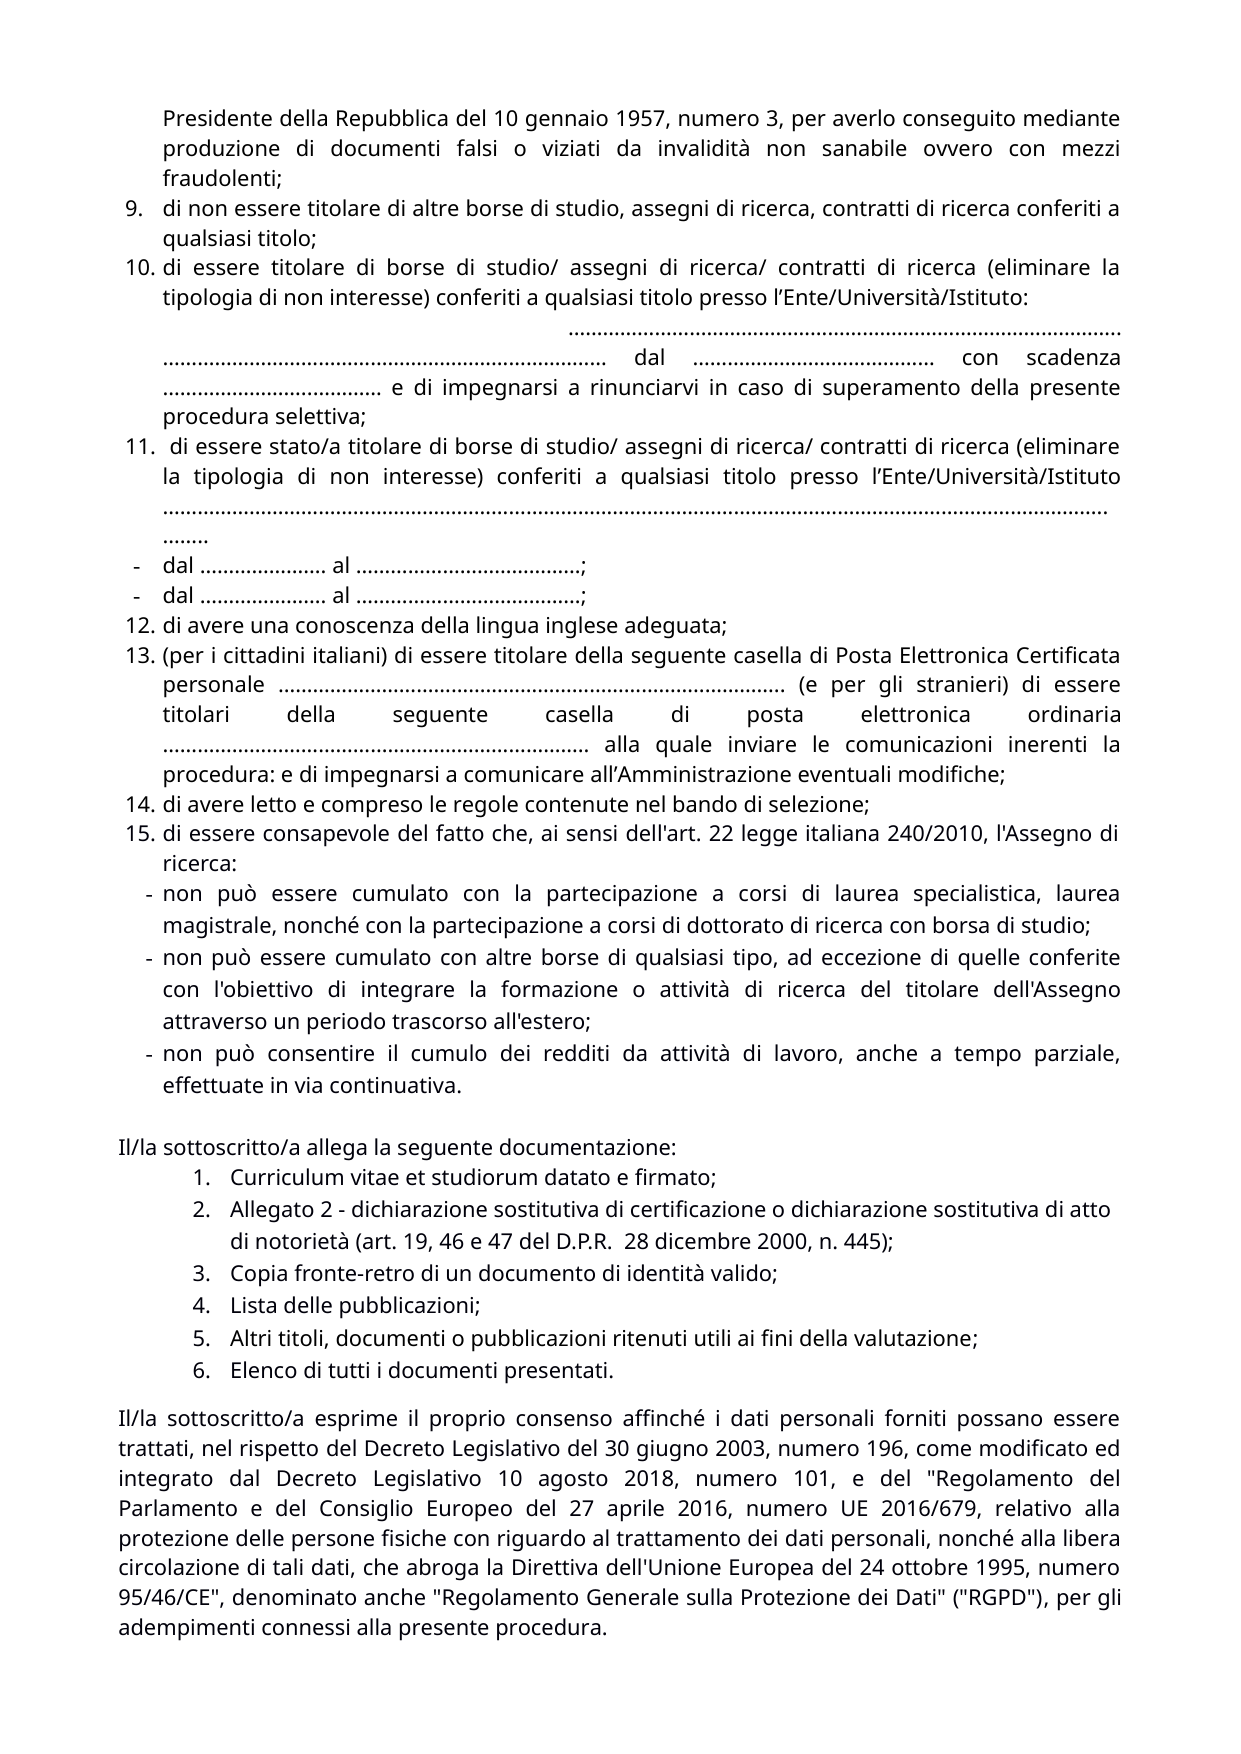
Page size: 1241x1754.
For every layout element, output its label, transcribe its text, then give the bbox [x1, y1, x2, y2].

list di essere titolare di borse di studio/ assegni di ricerca/ contratti di ricerca (eliminare la tipologia di non interesse) conferiti a qualsiasi titolo presso l’Ente/Università/Istituto: [125, 252, 1122, 312]
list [125, 103, 1122, 193]
list Copia fronte-retro di un documento di identità valido; [192, 1258, 1122, 1288]
list dal …………………. al …………………………………; [133, 550, 1122, 580]
list non può consentire il cumulo dei redditi da attività di lavoro, anche a tempo parziale, effettuate in via continuativa. [145, 1038, 1122, 1100]
list Elenco di tutti i documenti presentati. [192, 1355, 1122, 1384]
text …………………………………………………….……………………………..………………………………………………………………..… dal …………………………………… con scadenza ……………………..………… e di impegnarsi a rinunciarvi in caso di superamento della presente procedura selettiva; [162, 312, 1122, 431]
list di essere consapevole del fatto che, ai sensi dell'art. 22 legge italiana 240/2010, l'Assegno di ricerca: [125, 818, 1121, 878]
list di avere letto e compreso le regole contenute nel bando di selezione; [125, 789, 1122, 818]
list Altri titoli, documenti o pubblicazioni ritenuti utili ai fini della valutazione; [192, 1323, 1122, 1352]
text Il/la sottoscritto/a allega la seguente documentazione: [118, 1132, 1122, 1162]
list di non essere titolare di altre borse di studio, assegni di ricerca, contratti di ricerca conferiti a qualsiasi titolo; [125, 193, 1122, 252]
list di essere stato/a titolare di borse di studio/ assegni di ricerca/ contratti di ricerca (eliminare la tipologia di non interesse) conferiti a qualsiasi titolo presso l’Ente/Università/Istituto ………………………………………………………………………………………………………………………………………………..…….. [125, 431, 1122, 550]
list dal …………………. al …………………………………; [133, 580, 1122, 610]
list di avere una conoscenza della lingua inglese adeguata; [125, 610, 1122, 640]
list Allegato 2 - dichiarazione sostitutiva di certificazione o dichiarazione sostitutiva di atto di notorietà (art. 19, 46 e 47 del D.P.R. 28 dicembre 2000, n. 445); [192, 1194, 1122, 1256]
list Curriculum vitae et studiorum datato e firmato; [192, 1162, 1122, 1192]
list non può essere cumulato con la partecipazione a corsi di laurea specialistica, laurea magistrale, nonché con la partecipazione a corsi di dottorato di ricerca con borsa di studio; [145, 878, 1122, 940]
list (per i cittadini italiani) di essere titolare della seguente casella di Posta Elettronica Certificata personale ………………………………………………………………..………….. (e per gli stranieri) di essere titolari della seguente casella di posta elettronica ordinaria ……………………………………………………………….. alla quale inviare le comunicazioni inerenti la procedura: e di impegnarsi a comunicare all’Amministrazione eventuali modifiche; [125, 640, 1122, 789]
text Il/la sottoscritto/a esprime il proprio consenso affinché i dati personali forniti possano essere trattati, nel rispetto del Decreto Legislativo del 30 giugno 2003, numero 196, come modificato ed integrato dal Decreto Legislativo 10 agosto 2018, numero 101, e del "Regolamento del Parlamento e del Consiglio Europeo del 27 aprile 2016, numero UE 2016/679, relativo alla protezione delle persone fisiche con riguardo al trattamento dei dati personali, nonché alla libera circolazione di tali dati, che abroga la Direttiva dell'Unione Europea del 24 ottobre 1995, numero 95/46/CE", denominato anche "Regolamento Generale sulla Protezione dei Dati" ("RGPD"), per gli adempimenti connessi alla presente procedura. [118, 1403, 1122, 1642]
list Lista delle pubblicazioni; [192, 1291, 1122, 1320]
list non può essere cumulato con altre borse di qualsiasi tipo, ad eccezione di quelle conferite con l'obiettivo di integrare la formazione o attività di ricerca del titolare dell'Assegno attraverso un periodo trascorso all'estero; [145, 942, 1122, 1036]
